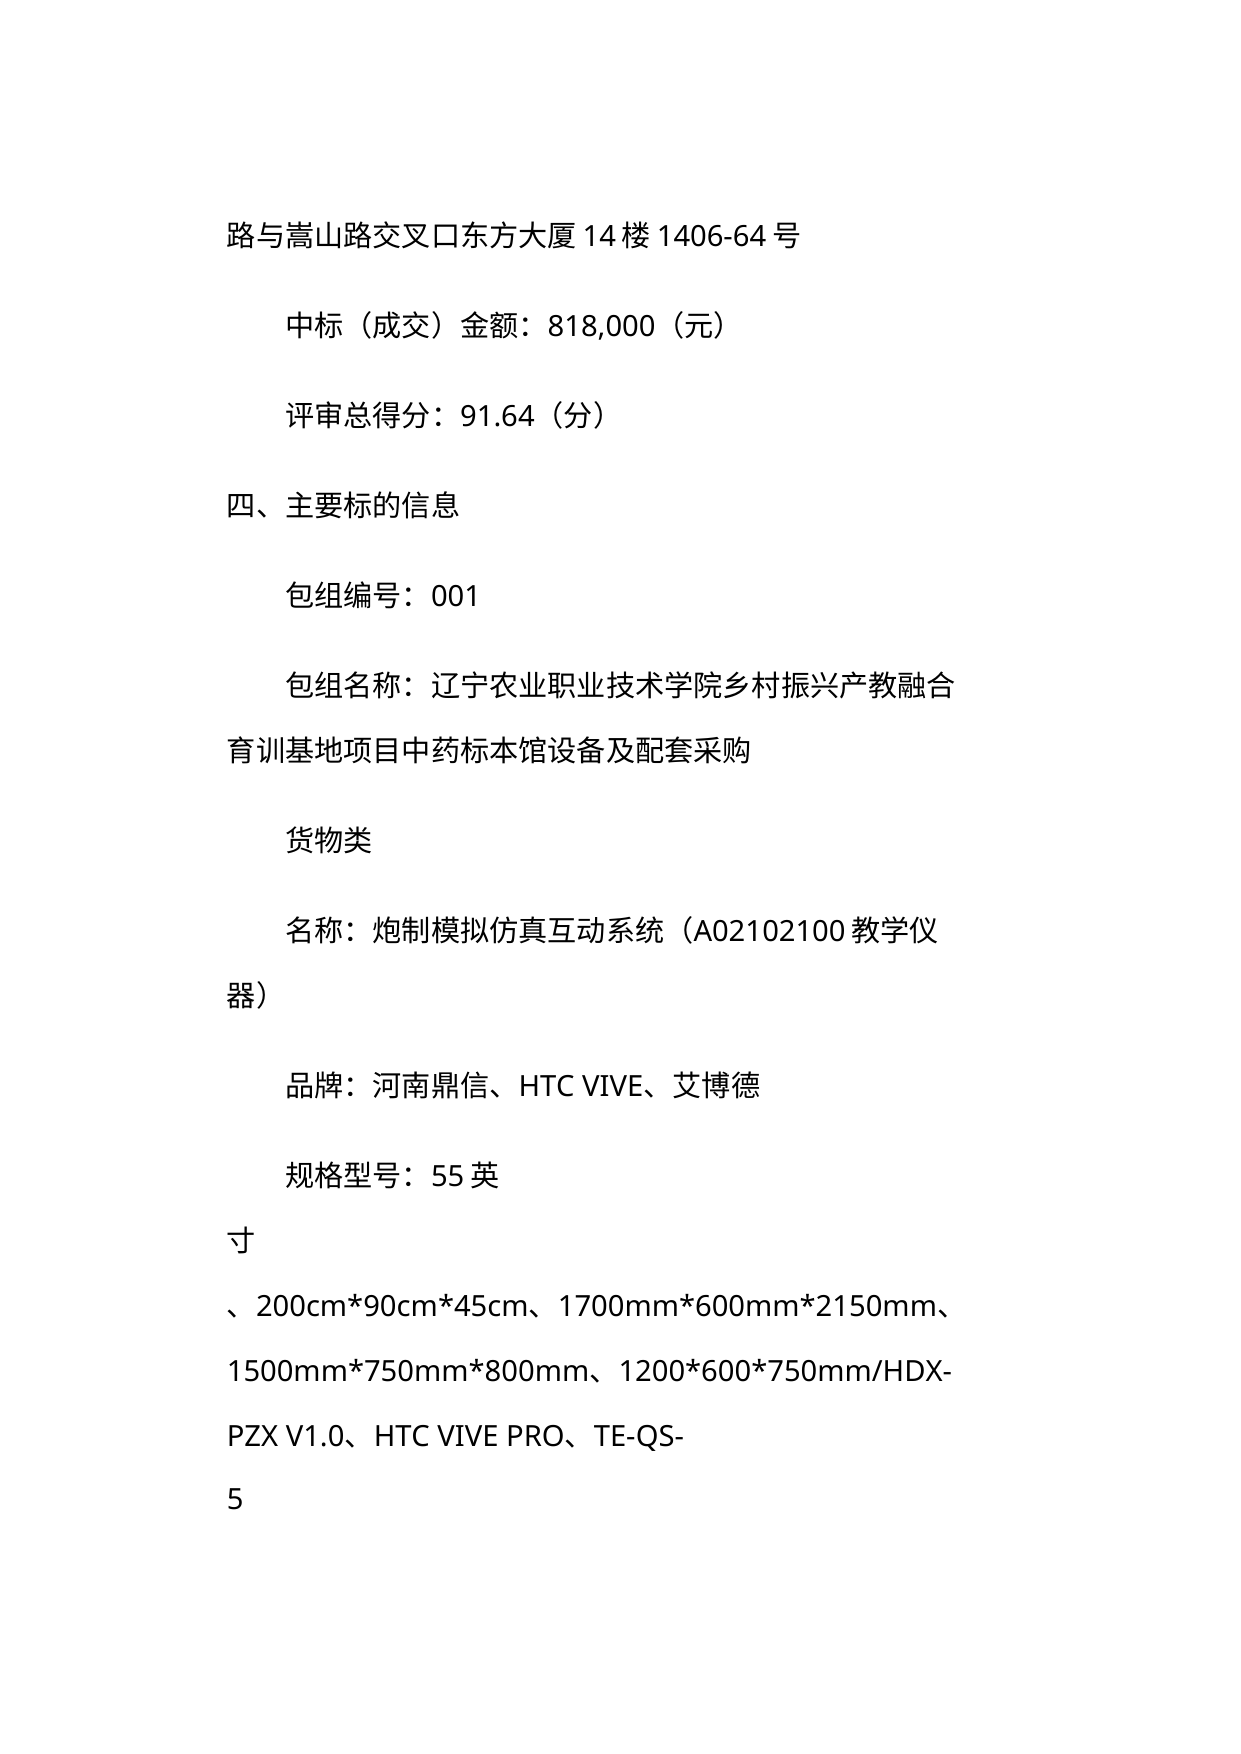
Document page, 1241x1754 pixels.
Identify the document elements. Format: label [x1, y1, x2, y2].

table_header [188, 162, 1053, 1570]
